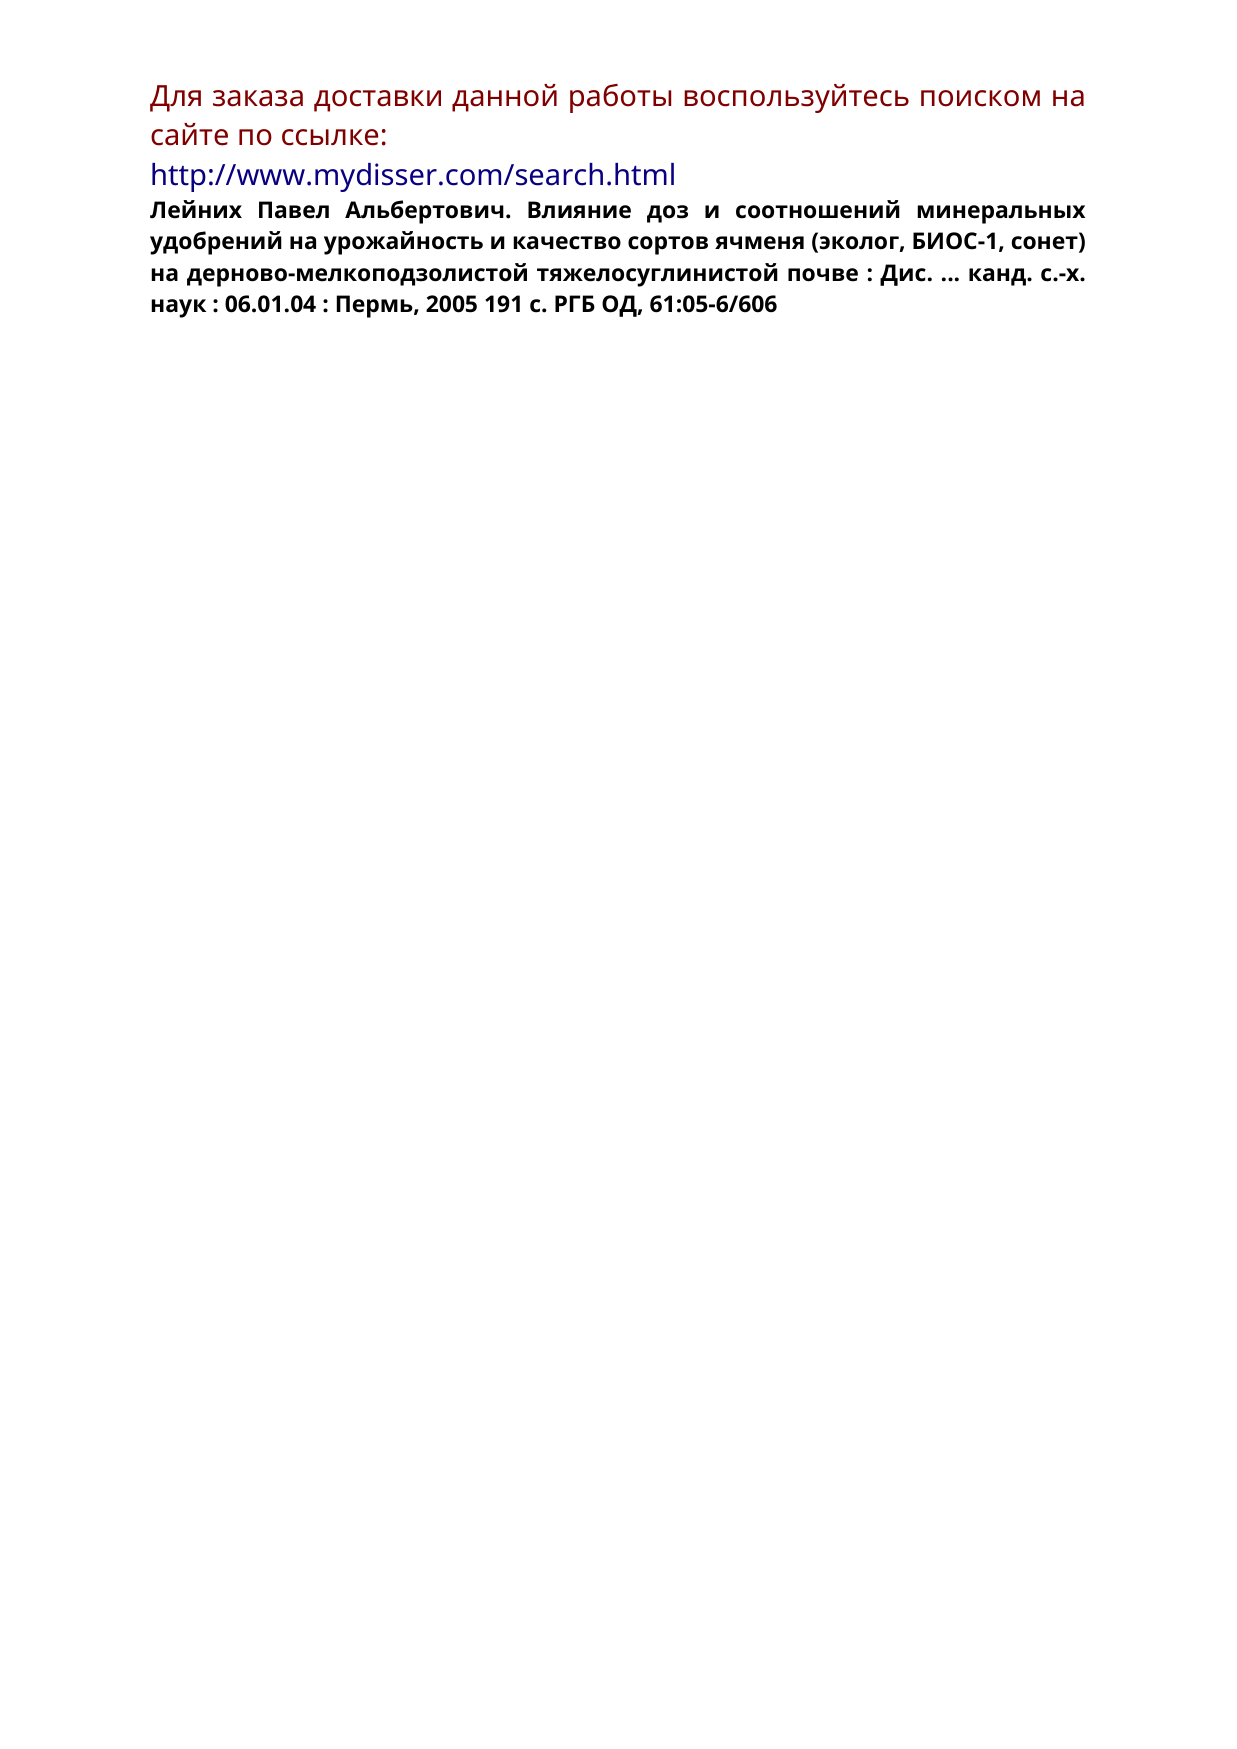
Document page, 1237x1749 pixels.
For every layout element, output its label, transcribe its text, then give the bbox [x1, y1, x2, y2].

text Лейних Павел Альбертович. Влияние доз и соотношений минеральных удобрений на урожайность и качество сортов ячменя (эколог, БИОС-1, сонет) на дерново-мелкоподзолистой тяжелосуглинистой почве : Дис. ... канд. с.-х. наук : 06.01.04 : Пермь, 2005 191 c. РГБ ОД, 61:05-6/606 [150, 194, 1086, 319]
